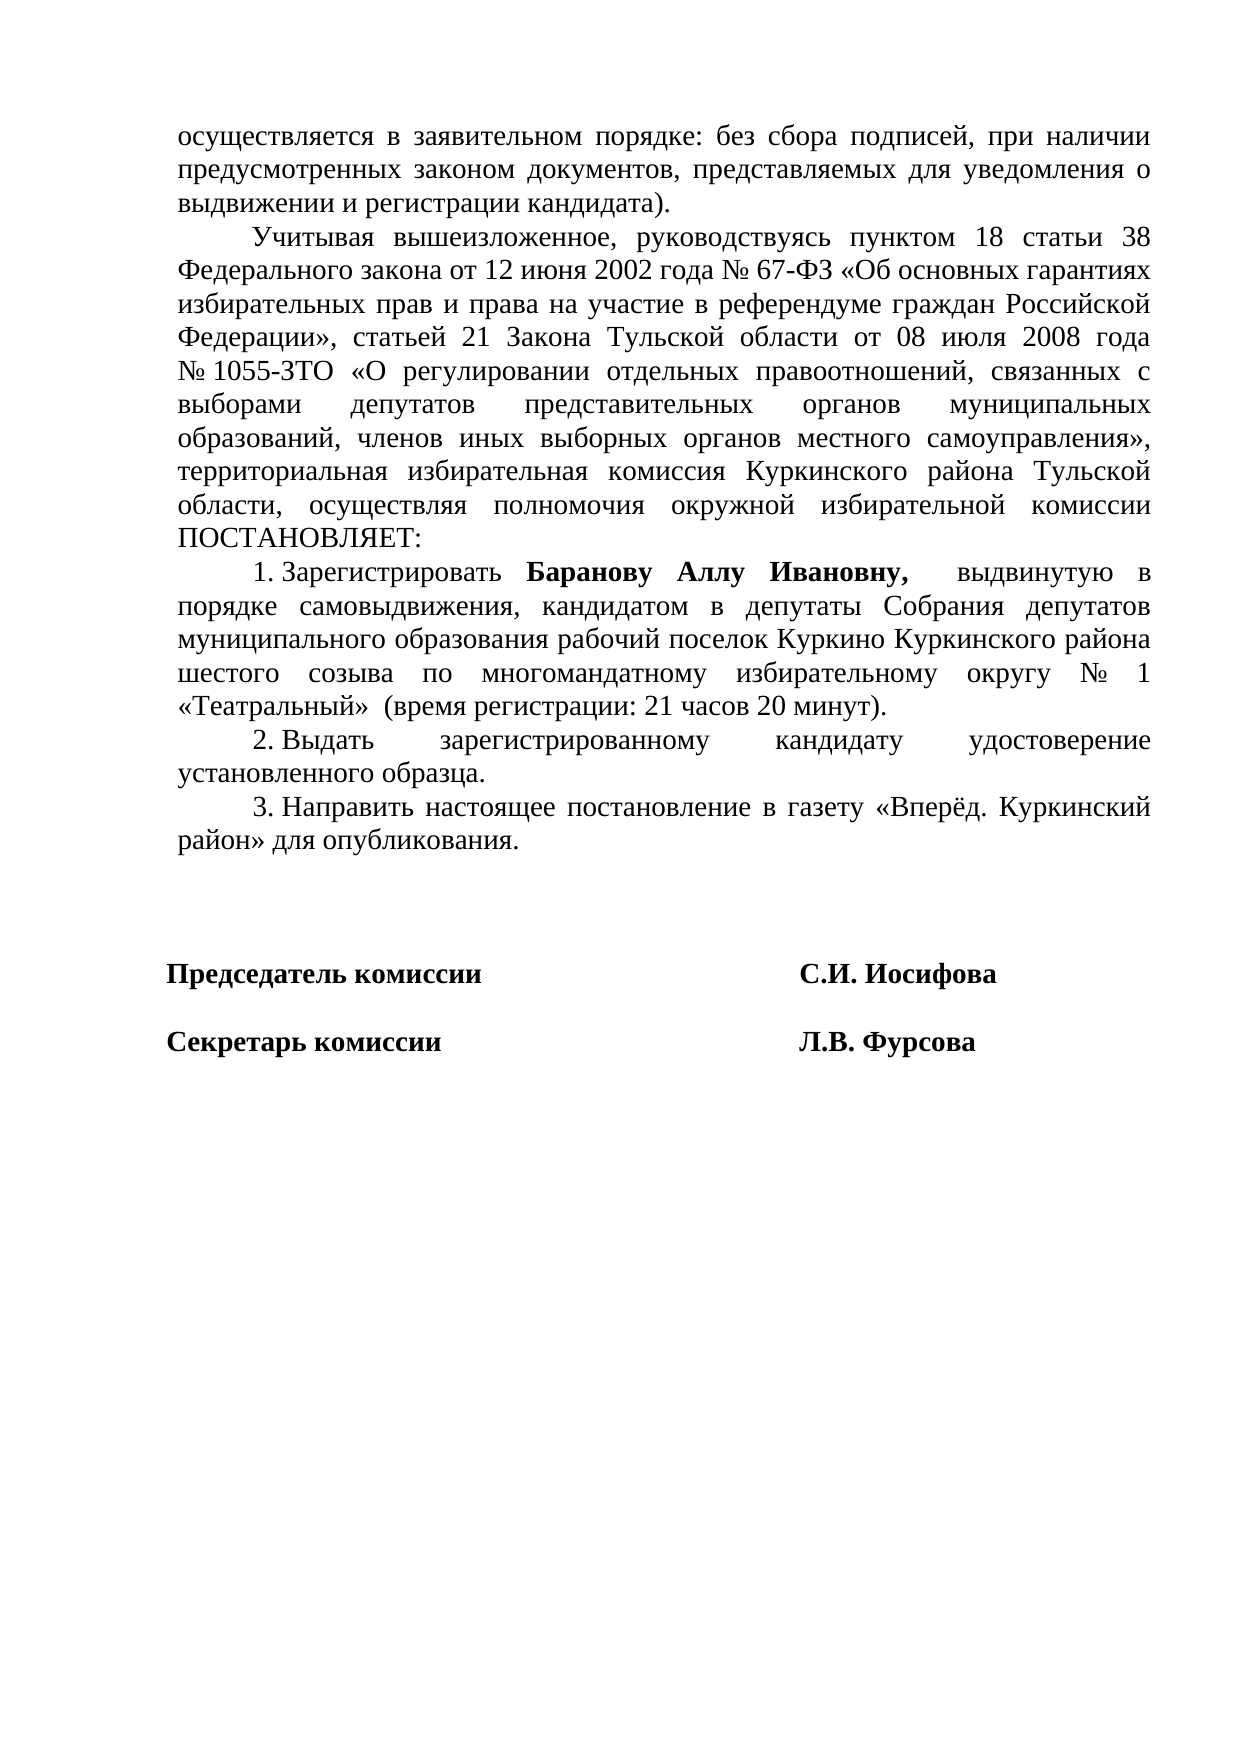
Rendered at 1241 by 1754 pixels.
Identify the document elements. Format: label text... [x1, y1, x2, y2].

table_cell Л.В. Фурсова [766, 1024, 1152, 1057]
text 2. Выдать зарегистрированному кандидату удостоверение установленного образца. [177, 722, 1152, 789]
text 1. Зарегистрировать Баранову Аллу Ивановну, выдвинутую в порядке самовыдвижения, кандидатом в депутаты Собрания депутатов муниципального образования рабочий поселок Куркино Куркинского района шестого созыва по многомандатному избирательному округу № 1 «Театральный» (время регистрации: 21 часов 20 минут). [177, 554, 1152, 722]
table_header Председатель комиссии [155, 957, 766, 1024]
table_cell Секретарь комиссии [155, 1024, 766, 1057]
text 3. Направить настоящее постановление в газету «Вперёд. Куркинский район» для опубликования. [177, 789, 1152, 856]
table_header С.И. Иосифова [766, 957, 1152, 1024]
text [177, 118, 1152, 219]
text Учитывая вышеизложенное, руководствуясь пунктом 18 статьи 38 Федерального закона от 12 июня 2002 года № 67-ФЗ «Об основных гарантиях избирательных прав и права на участие в референдуме граждан Российской Федерации», статьей 21 Закона Тульской области от 08 июля 2008 года № 1055-ЗТО «О регулировании отдельных правоотношений, связанных с выборами депутатов представительных органов муниципальных образований, членов иных выборных органов местного самоуправления», территориальная избирательная комиссия Куркинского района Тульской области, осуществляя полномочия окружной избирательной комиссии ПОСТАНОВЛЯЕТ: [177, 219, 1152, 554]
